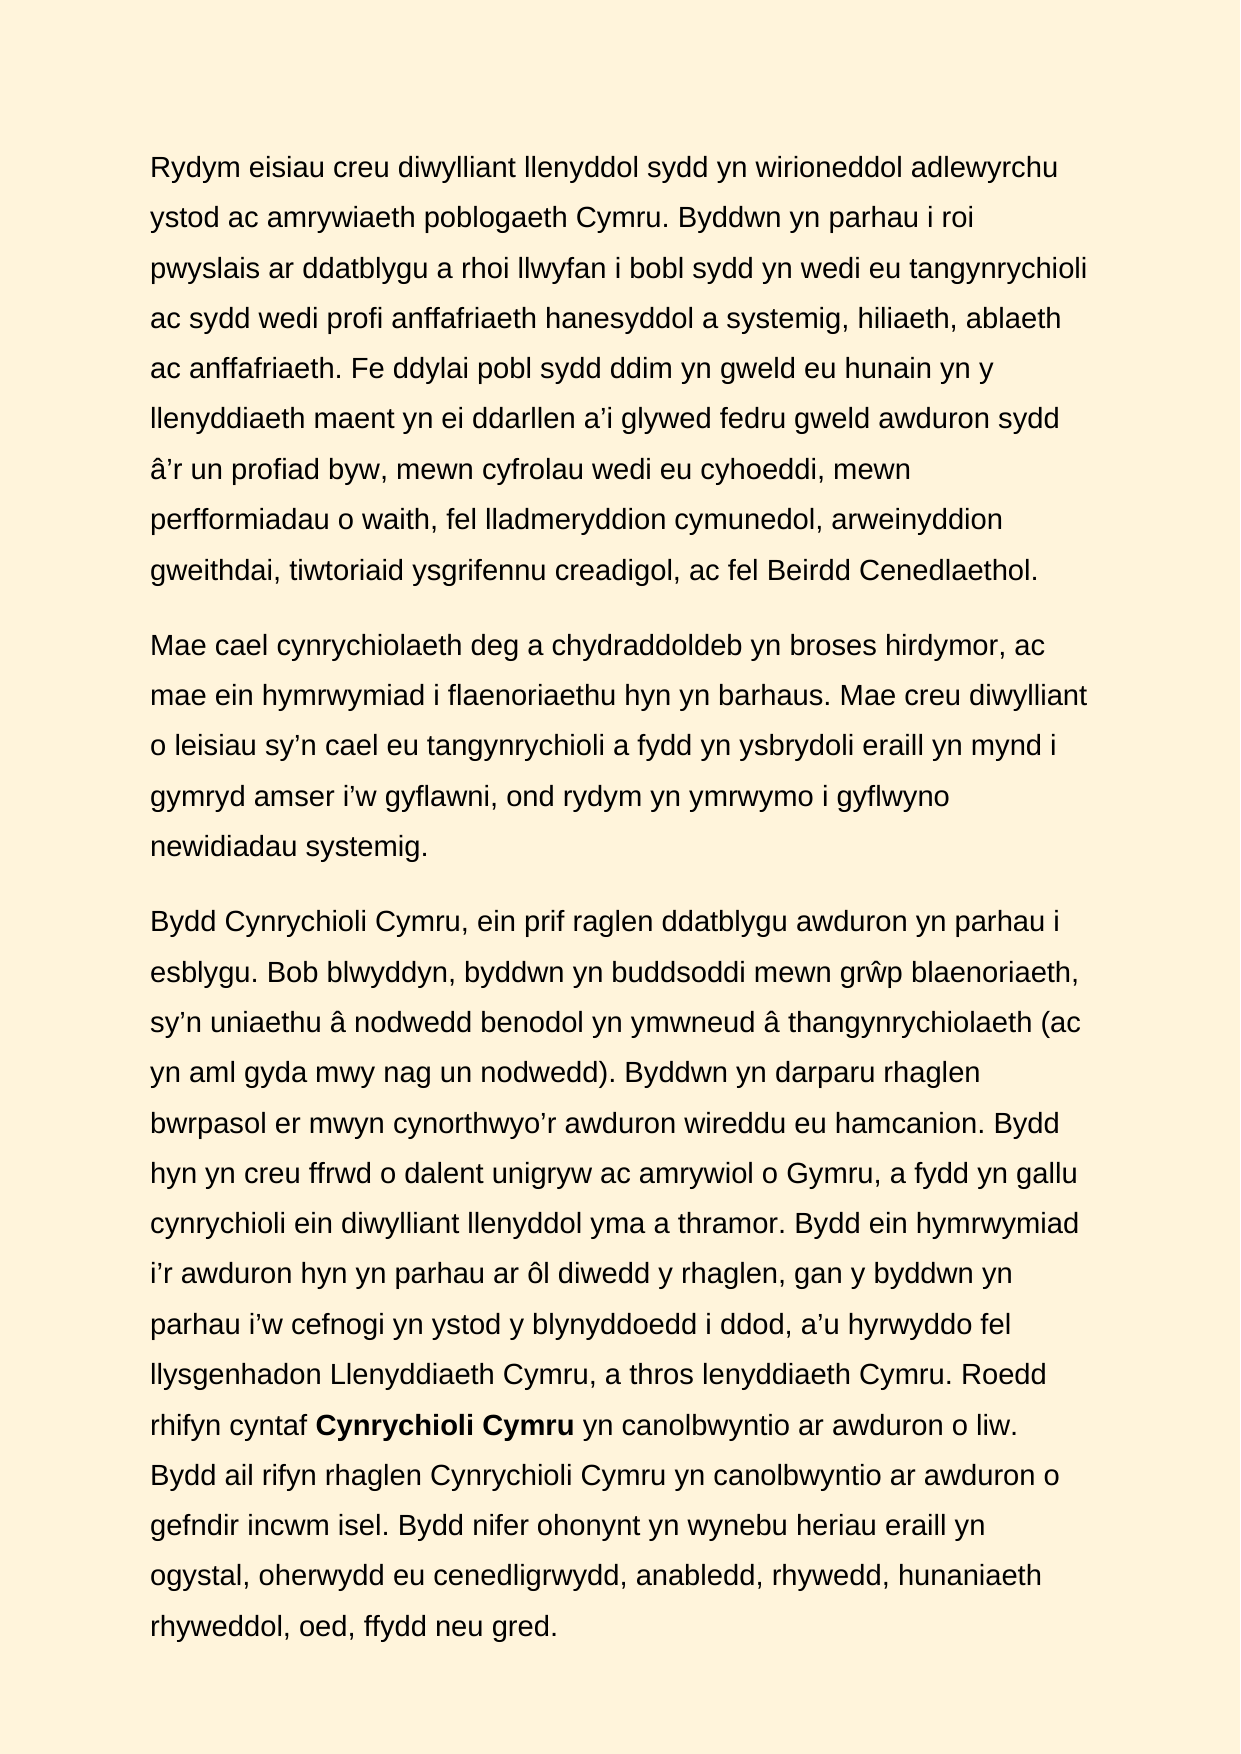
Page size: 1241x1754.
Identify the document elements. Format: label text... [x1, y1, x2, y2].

text Mae cael cynrychiolaeth deg a chydraddoldeb yn broses hirdymor, ac mae ein hymrwymiad i flaenoriaethu hyn yn barhaus. Mae creu diwylliant o leisiau sy’n cael eu tangynrychioli a fydd yn ysbrydoli eraill yn mynd i gymryd amser i’w gyflawni, ond rydym yn ymrwymo i gyflwyno newidiadau systemig. [150, 628, 1090, 863]
text Bydd Cynrychioli Cymru, ein prif raglen ddatblygu awduron yn parhau i esblygu. Bob blwyddyn, byddwn yn buddsoddi mewn grŵp blaenoriaeth, sy’n uniaethu â nodwedd benodol yn ymwneud â thangynrychiolaeth (ac yn aml gyda mwy nag un nodwedd). Byddwn yn darparu rhaglen bwrpasol er mwyn cynorthwyo’r awduron wireddu eu hamcanion. Bydd hyn yn creu ffrwd o dalent unigryw ac amrywiol o Gymru, a fydd yn gallu cynrychioli ein diwylliant llenyddol yma a thramor. Bydd ein hymrwymiad i’r awduron hyn yn parhau ar ôl diwedd y rhaglen, gan y byddwn yn parhau i’w cefnogi yn ystod y blynyddoedd i ddod, a’u hyrwyddo fel llysgenhadon Llenyddiaeth Cymru, a thros lenyddiaeth Cymru. Roedd rhifyn cyntaf Cynrychioli Cymru yn canolbwyntio ar awduron o liw. Bydd ail rifyn rhaglen Cynrychioli Cymru yn canolbwyntio ar awduron o gefndir incwm isel. Bydd nifer ohonynt yn wynebu heriau eraill yn ogystal, oherwydd eu cenedligrwydd, anabledd, rhywedd, hunaniaeth rhyweddol, oed, ffydd neu gred. [150, 904, 1090, 1642]
text Rydym eisiau creu diwylliant llenyddol sydd yn wirioneddol adlewyrchu ystod ac amrywiaeth poblogaeth Cymru. Byddwn yn parhau i roi pwyslais ar ddatblygu a rhoi llwyfan i bobl sydd yn wedi eu tangynrychioli ac sydd wedi profi anffafriaeth hanesyddol a systemig, hiliaeth, ablaeth ac anffafriaeth. Fe ddylai pobl sydd ddim yn gweld eu hunain yn y llenyddiaeth maent yn ei ddarllen a’i glywed fedru gweld awduron sydd â’r un profiad byw, mewn cyfrolau wedi eu cyhoeddi, mewn perfformiadau o waith, fel lladmeryddion cymunedol, arweinyddion gweithdai, tiwtoriaid ysgrifennu creadigol, ac fel Beirdd Cenedlaethol. [150, 150, 1090, 586]
